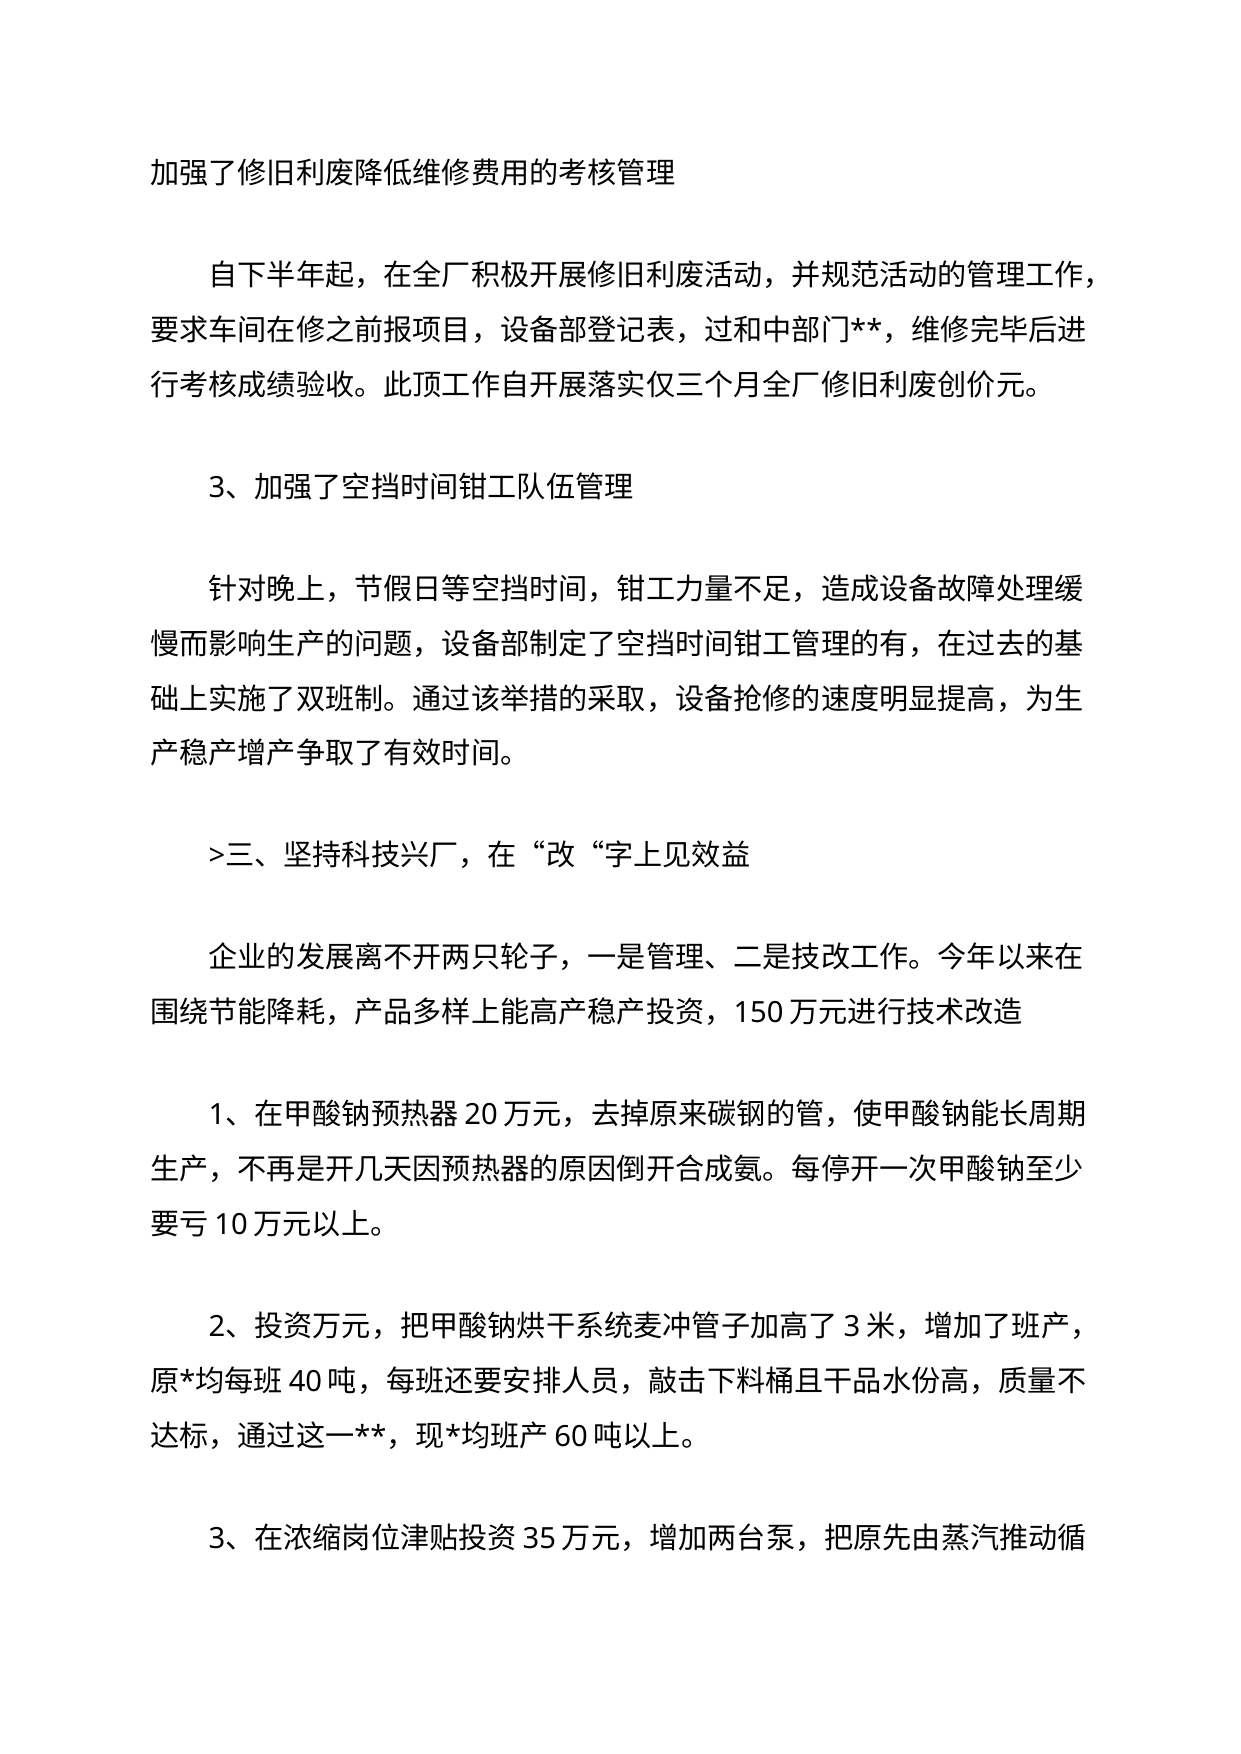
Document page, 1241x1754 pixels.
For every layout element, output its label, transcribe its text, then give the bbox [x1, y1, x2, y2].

text 自下半年起，在全厂积极开展修旧利废活动，并规范活动的管理工作，要求车间在修之前报项目，设备部登记表，过和中部门**，维修完毕后进行考核成绩验收。此顶工作自开展落实仅三个月全厂修旧利废创价元。 [150, 252, 1090, 404]
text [150, 150, 1090, 192]
text 2、投资万元，把甲酸钠烘干系统麦冲管子加高了3米，增加了班产，原*均每班40吨，每班还要安排人员，敲击下料桶且干品水份高，质量不达标，通过这一**，现*均班产60吨以上。 [150, 1303, 1090, 1455]
text 3、加强了空挡时间钳工队伍管理 [150, 463, 1090, 506]
text 企业的发展离不开两只轮子，一是管理、二是技改工作。今年以来在围绕节能降耗，产品多样上能高产稳产投资，150万元进行技术改造 [150, 934, 1090, 1031]
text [150, 1514, 1090, 1557]
text 针对晚上，节假日等空挡时间，钳工力量不足，造成设备故障处理缓慢而影响生产的问题，设备部制定了空挡时间钳工管理的有，在过去的基础上实施了双班制。通过该举措的采取，设备抢修的速度明显提高，为生产稳产增产争取了有效时间。 [150, 565, 1090, 772]
text >三、坚持科技兴厂，在“改“字上见效益 [150, 832, 1090, 874]
text 1、在甲酸钠预热器20万元，去掉原来碳钢的管，使甲酸钠能长周期生产，不再是开几天因预热器的原因倒开合成氨。每停开一次甲酸钠至少要亏10万元以上。 [150, 1091, 1090, 1243]
